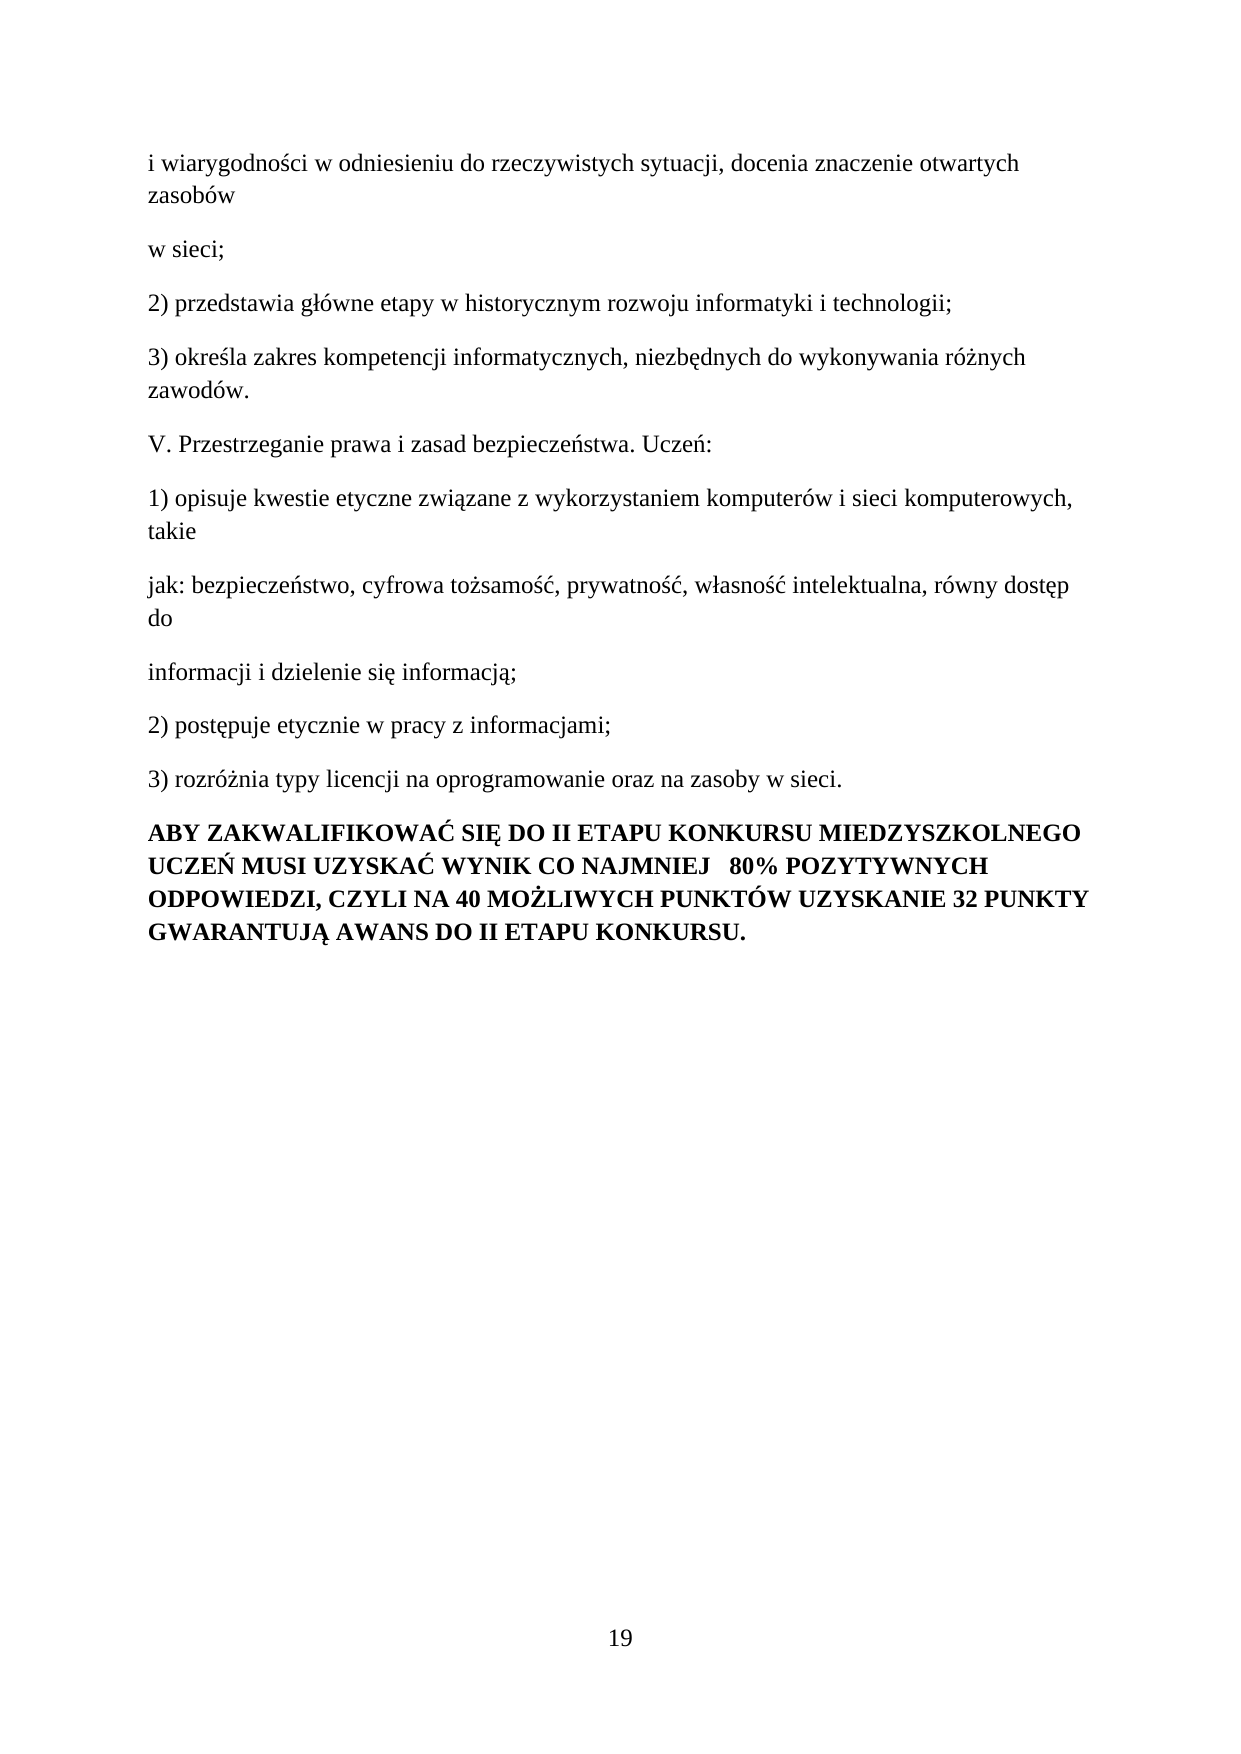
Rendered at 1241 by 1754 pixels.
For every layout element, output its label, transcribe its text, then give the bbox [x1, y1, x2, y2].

text 2) postępuje etycznie w pracy z informacjami; [148, 711, 1093, 739]
text 2) przedstawia główne etapy w historycznym rozwoju informatyki i technologii; [148, 288, 1093, 317]
text i wiarygodności w odniesieniu do rzeczywistych sytuacji, docenia znaczenie otwartych zasobów [148, 148, 1093, 209]
text V. Przestrzeganie prawa i zasad bezpieczeństwa. Uczeń: [148, 429, 1093, 458]
text ABY ZAKWALIFIKOWAĆ SIĘ DO II ETAPU KONKURSU MIEDZYSZKOLNEGO UCZEŃ MUSI UZYSKAĆ WYNIK CO NAJMNIEJ 80% POZYTYWNYCH ODPOWIEDZI, CZYLI NA 40 MOŻLIWYCH PUNKTÓW UZYSKANIE 32 PUNKTY GWARANTUJĄ AWANS DO II ETAPU KONKURSU. [148, 818, 1093, 946]
text w sieci; [148, 234, 1093, 263]
text 3) określa zakres kompetencji informatycznych, niezbędnych do wykonywania różnych zawodów. [148, 342, 1093, 404]
text jak: bezpieczeństwo, cyfrowa tożsamość, prywatność, własność intelektualna, równy dostęp do [148, 570, 1093, 632]
text 1) opisuje kwestie etyczne związane z wykorzystaniem komputerów i sieci komputerowych, takie [148, 483, 1093, 545]
text informacji i dzielenie się informacją; [148, 657, 1093, 685]
text 3) rozróżnia typy licencji na oprogramowanie oraz na zasoby w sieci. [148, 764, 1093, 793]
